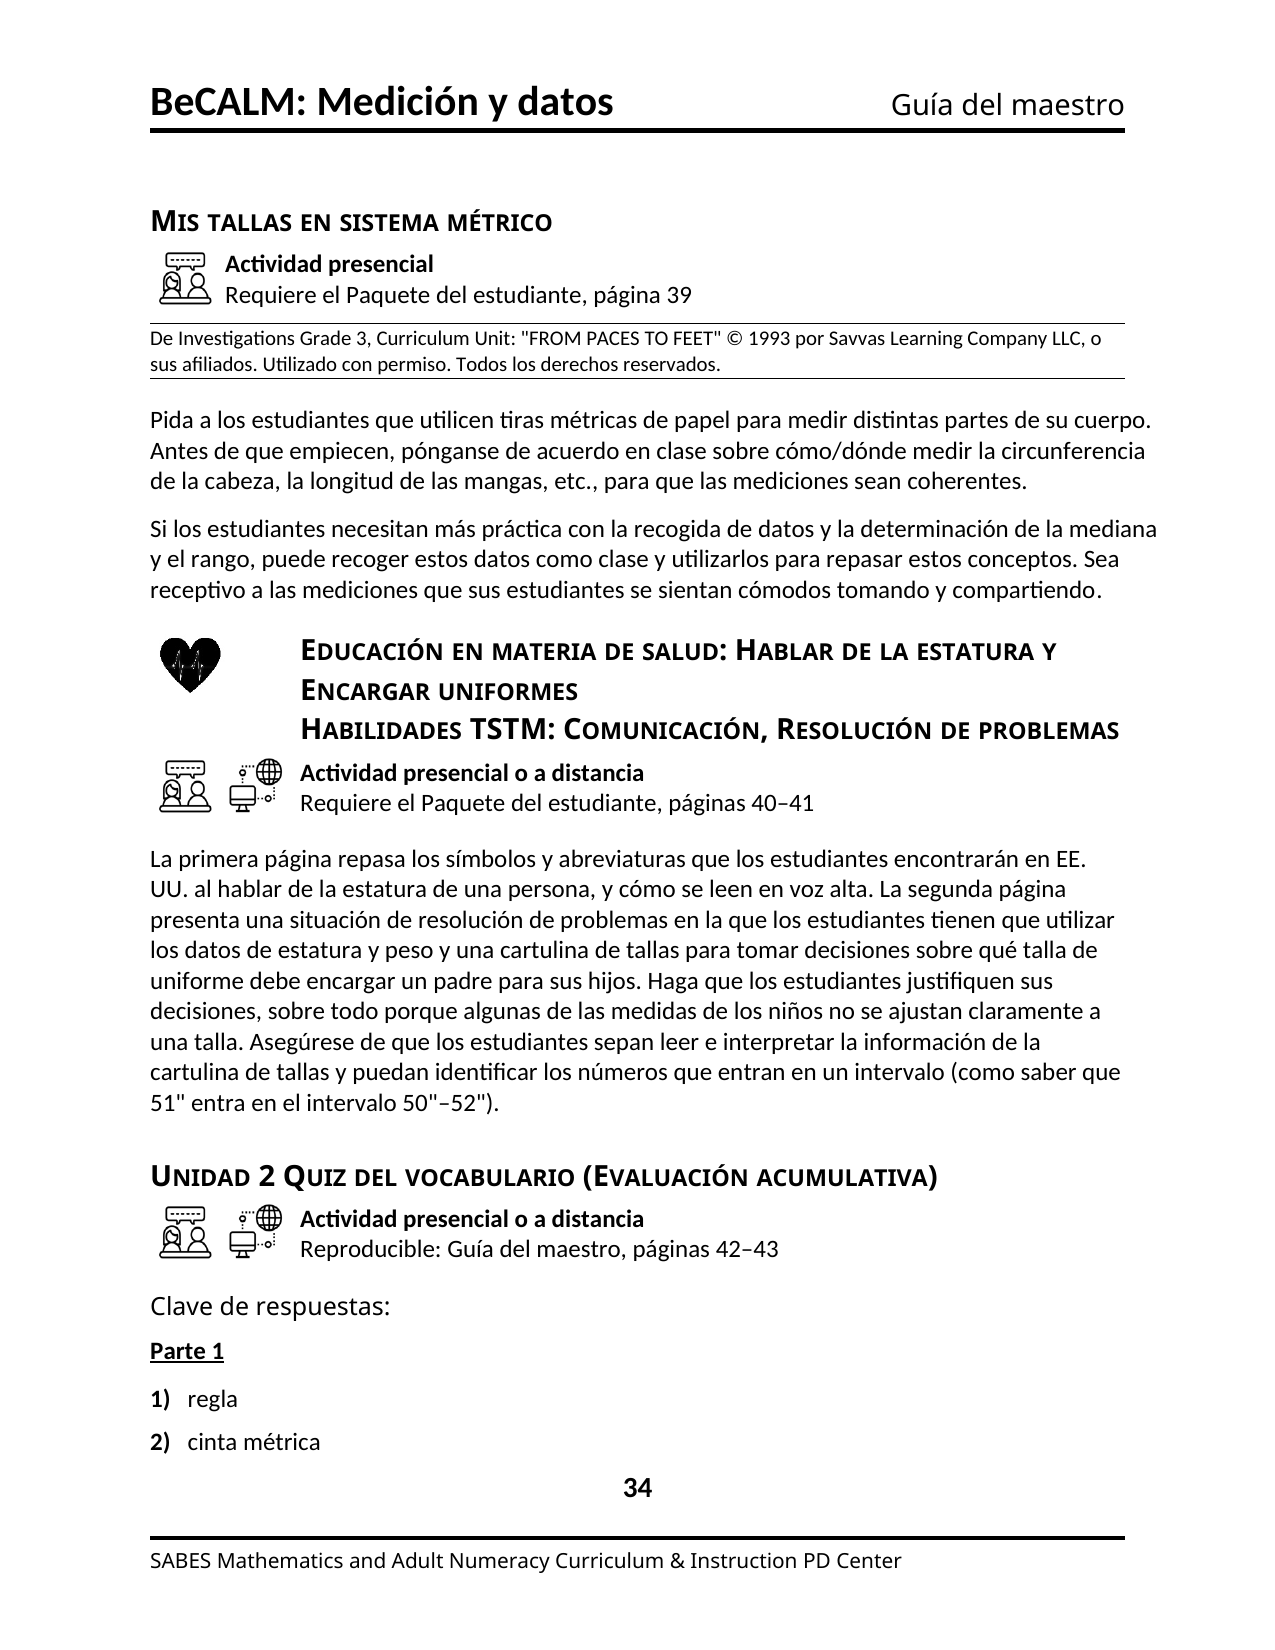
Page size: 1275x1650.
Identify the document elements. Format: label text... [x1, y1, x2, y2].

text La primera página repasa los símbolos y abreviaturas que los estudiantes encontrarán en EE. UU. al hablar de la estatura de una persona, y cómo se leen en voz alta. La segunda página presenta una situación de resolución de problemas en la que los estudiantes tienen que utilizar los datos de estatura y peso y una cartulina de tallas para tomar decisiones sobre qué talla de uniforme debe encargar un padre para sus hijos. Haga que los estudiantes justifiquen sus decisiones, sobre todo porque algunas de las medidas de los niños no se ajustan claramente a una talla. Asegúrese de que los estudiantes sepan leer e interpretar la información de la cartulina de tallas y puedan identificar los números que entran en un intervalo (como saber que 51" entra en el intervalo 50"–52"). [150, 843, 1125, 1117]
title Mis tallas en sistema métrico [150, 201, 1125, 240]
text Reproducible: Guía del maestro, páginas 42–43 [300, 1233, 1125, 1264]
text Actividad presencial o a distancia [300, 1203, 1125, 1233]
text Si los estudiantes necesitan más práctica con la recogida de datos y la determinación de la mediana y el rango, puede recoger estos datos como clase y utilizarlos para repasar estos conceptos. Sea receptivo a las mediciones que sus estudiantes se sientan cómodos tomando y compartiendo. [150, 513, 1162, 604]
list regla [150, 1383, 1125, 1413]
text De Investigations Grade 3, Curriculum Unit: "FROM PACES TO FEET" © 1993 por Savvas Learning Company LLC, o sus afiliados. Utilizado con permiso. Todos los derechos reservados. [150, 324, 1125, 378]
text Parte 1 [150, 1336, 1125, 1366]
subtitle Clave de respuestas: [150, 1289, 1125, 1323]
picture [150, 1202, 291, 1263]
picture [150, 756, 291, 817]
text Actividad presencial [225, 249, 1125, 279]
text Requiere el Paquete del estudiante, páginas 40–41 [300, 787, 1125, 818]
picture [150, 248, 220, 309]
title Unidad 2 Quiz del vocabulario (Evaluación acumulativa) [150, 1155, 1125, 1194]
text Pida a los estudiantes que utilicen tiras métricas de papel para medir distintas partes de su cuerpo. Antes de que empiecen, pónganse de acuerdo en clase sobre cómo/dónde medir la circunferencia de la cabeza, la longitud de las mangas, etc., para que las mediciones sean coherentes. [150, 404, 1153, 496]
list cinta métrica [150, 1426, 1125, 1456]
title Educación en materia de salud: Hablar de la estatura y Encargar uniformes Habilidades TSTM: Comunicación, Resolución de problemas [300, 629, 1125, 748]
text Requiere el Paquete del estudiante, página 39 [225, 279, 1125, 310]
text Actividad presencial o a distancia [300, 757, 1125, 787]
picture [131, 634, 249, 694]
